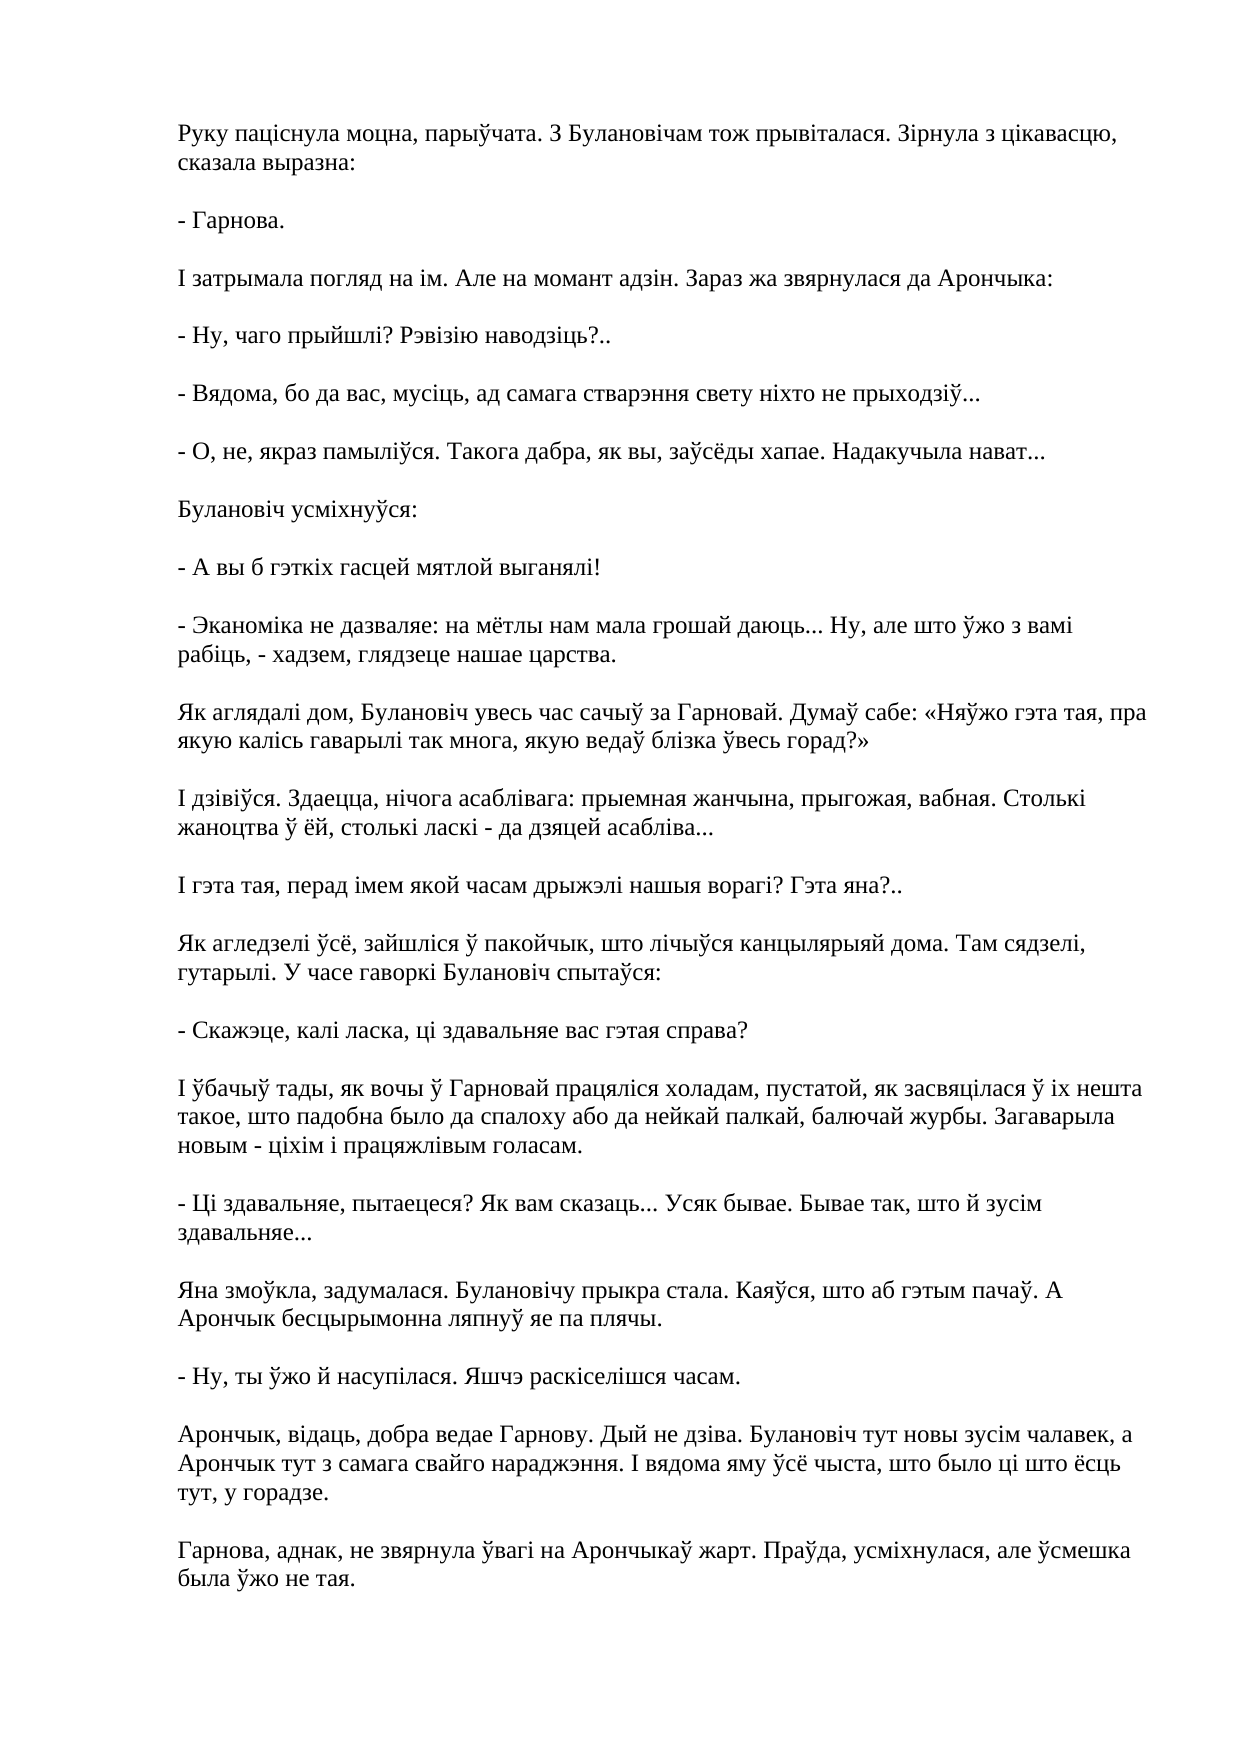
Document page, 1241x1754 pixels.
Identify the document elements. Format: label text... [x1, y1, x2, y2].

text - Ну, ты ўжо й насупілася. Яшчэ раскіселішся часам. [177, 1361, 1152, 1390]
text - Вядома, бо да вас, мусіць, ад самага стварэння свету ніхто не прыходзіў... [177, 378, 1152, 407]
text І гэта тая, перад імем якой часам дрыжэлі нашыя ворагі? Гэта яна?.. [177, 870, 1152, 899]
text І ўбачыў тады, як вочы ў Гарновай працяліся холадам, пустатой, як засвяцілася ў іх нешта такое, што падобна было да спалоху або да нейкай палкай, балючай журбы. Загаварыла новым - ціхім і працяжлівым голасам. [177, 1073, 1152, 1159]
text Як агледзелі ўсё, зайшліся ў пакойчык, што лічыўся канцылярыяй дома. Там сядзелі, гутарылі. У часе гаворкі Булановіч спытаўся: [177, 928, 1152, 986]
text Як аглядалі дом, Булановіч увесь час сачыў за Гарновай. Думаў сабе: «Няўжо гэта тая, пра якую калісь гаварылі так многа, якую ведаў блізка ўвесь горад?» [177, 697, 1152, 754]
text Яна змоўкла, задумалася. Булановічу прыкра стала. Каяўся, што аб гэтым пачаў. А Арончык бесцырымонна ляпнуў яе па плячы. [177, 1275, 1152, 1332]
text - О, не, якраз памыліўся. Такога дабра, як вы, заўсёды хапае. Надакучыла нават... [177, 436, 1152, 465]
text - Ці здавальняе, пытаецеся? Як вам сказаць... Усяк бывае. Бывае так, што й зусім здавальняе... [177, 1188, 1152, 1246]
text - А вы б гэткіх гасцей мятлой выганялі! [177, 552, 1152, 581]
text - Гарнова. [177, 205, 1152, 233]
text - Ну, чаго прыйшлі? Рэвізію наводзіць?.. [177, 321, 1152, 349]
text Гарнова, аднак, не звярнула ўвагі на Арончыкаў жарт. Праўда, усміхнулася, але ўсмешка была ўжо не тая. [177, 1535, 1152, 1592]
text - Эканоміка не дазваляе: на мётлы нам мала грошай даюць... Ну, але што ўжо з вамі рабіць, - хадзем, глядзеце нашае царства. [177, 610, 1152, 668]
text Булановіч усміхнуўся: [177, 494, 1152, 523]
text Руку паціснула моцна, парыўчата. З Булановічам тож прывіталася. Зірнула з цікавасцю, сказала выразна: [177, 118, 1152, 176]
text - Скажэце, калі ласка, ці здавальняе вас гэтая справа? [177, 1015, 1152, 1043]
text І дзівіўся. Здаецца, нічога асаблівага: прыемная жанчына, прыгожая, вабная. Столькі жаноцтва ў ёй, столькі ласкі - да дзяцей асабліва... [177, 783, 1152, 841]
text І затрымала погляд на ім. Але на момант адзін. Зараз жа звярнулася да Арончыка: [177, 263, 1152, 291]
text Арончык, відаць, добра ведае Гарнову. Дый не дзіва. Булановіч тут новы зусім чалавек, а Арончык тут з самага свайго нараджэння. І вядома яму ўсё чыста, што было ці што ёсць тут, у горадзе. [177, 1419, 1152, 1506]
